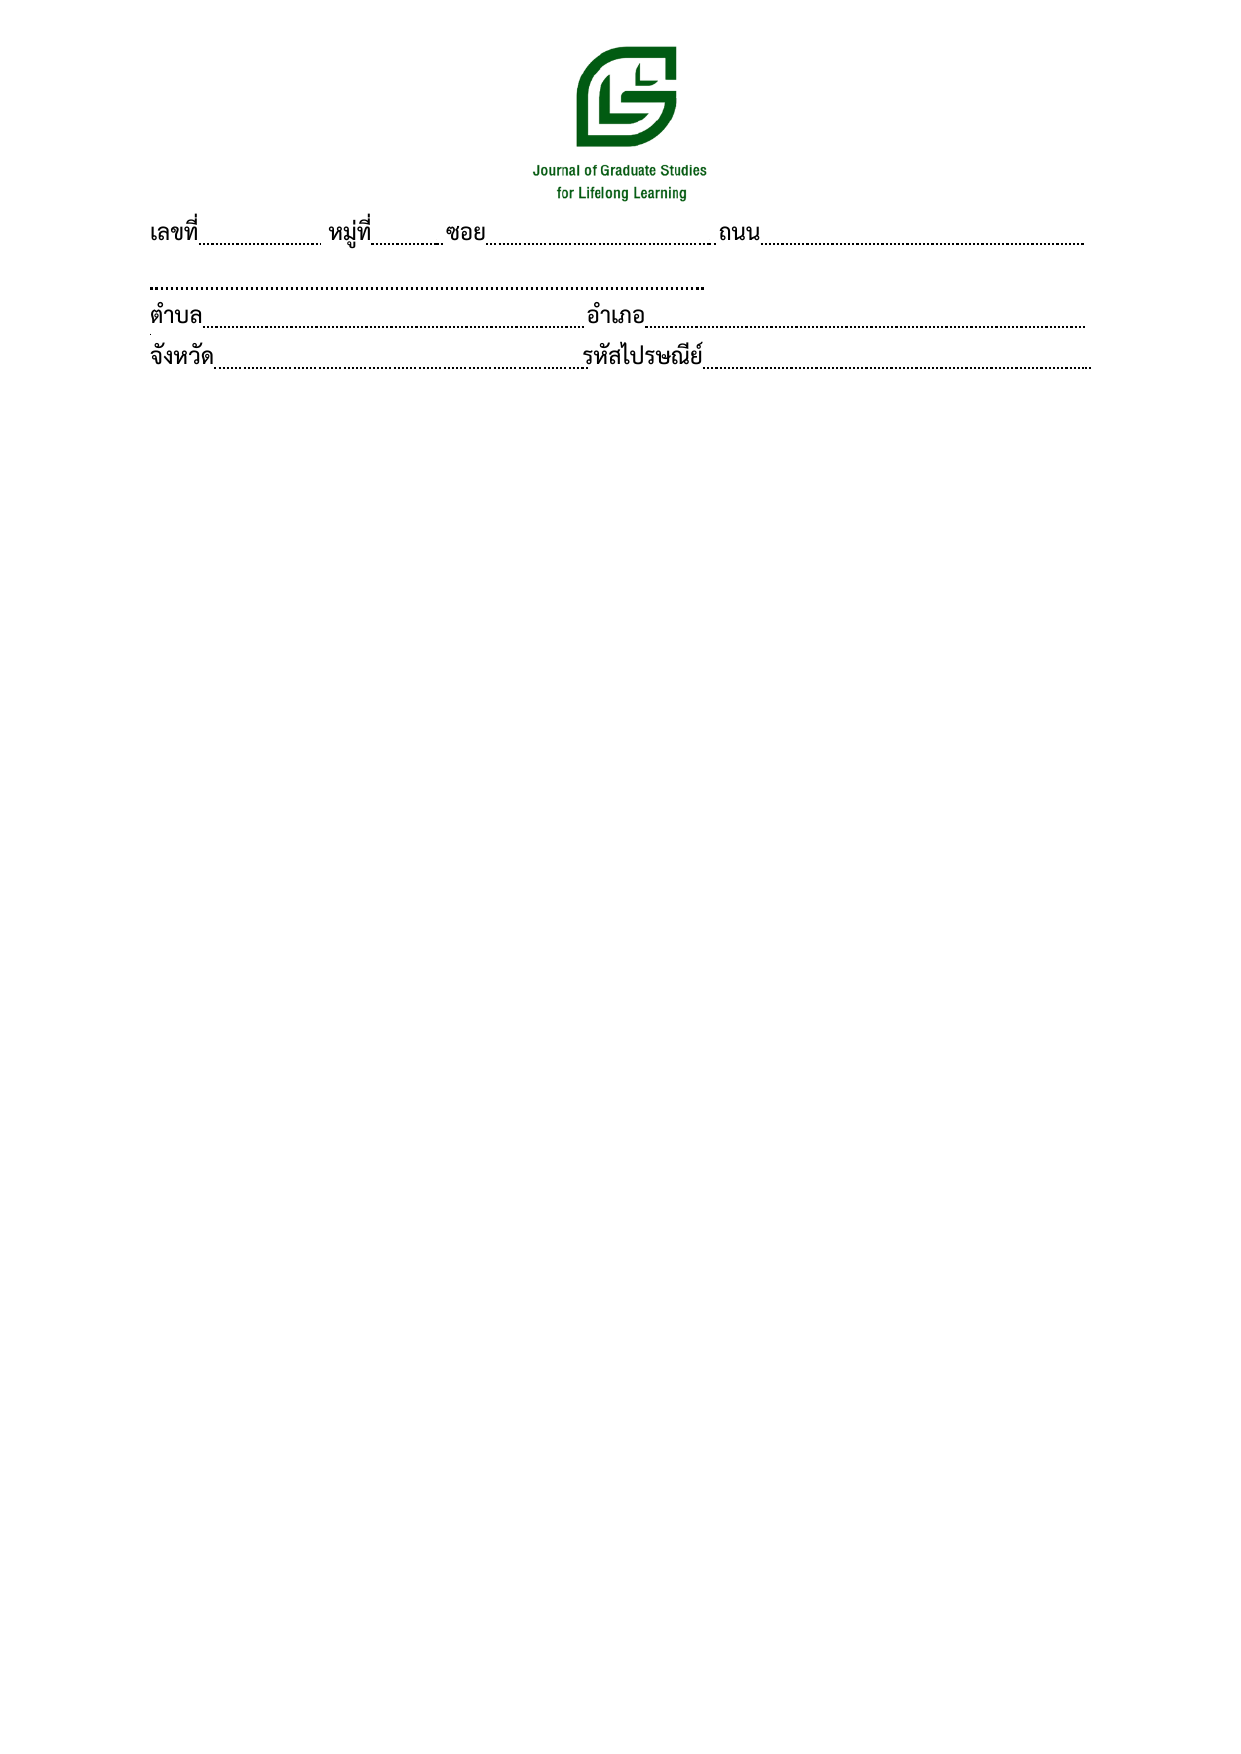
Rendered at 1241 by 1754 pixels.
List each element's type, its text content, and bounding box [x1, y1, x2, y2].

picture [525, 29, 715, 212]
text จังหวัด .รหัสไปรษณีย์ . [150, 335, 1090, 373]
text เลขที่ หมู่ที่ . ซอย . ถนน . . [150, 211, 1090, 294]
text ตำบล . อำเภอ . [150, 294, 1090, 335]
